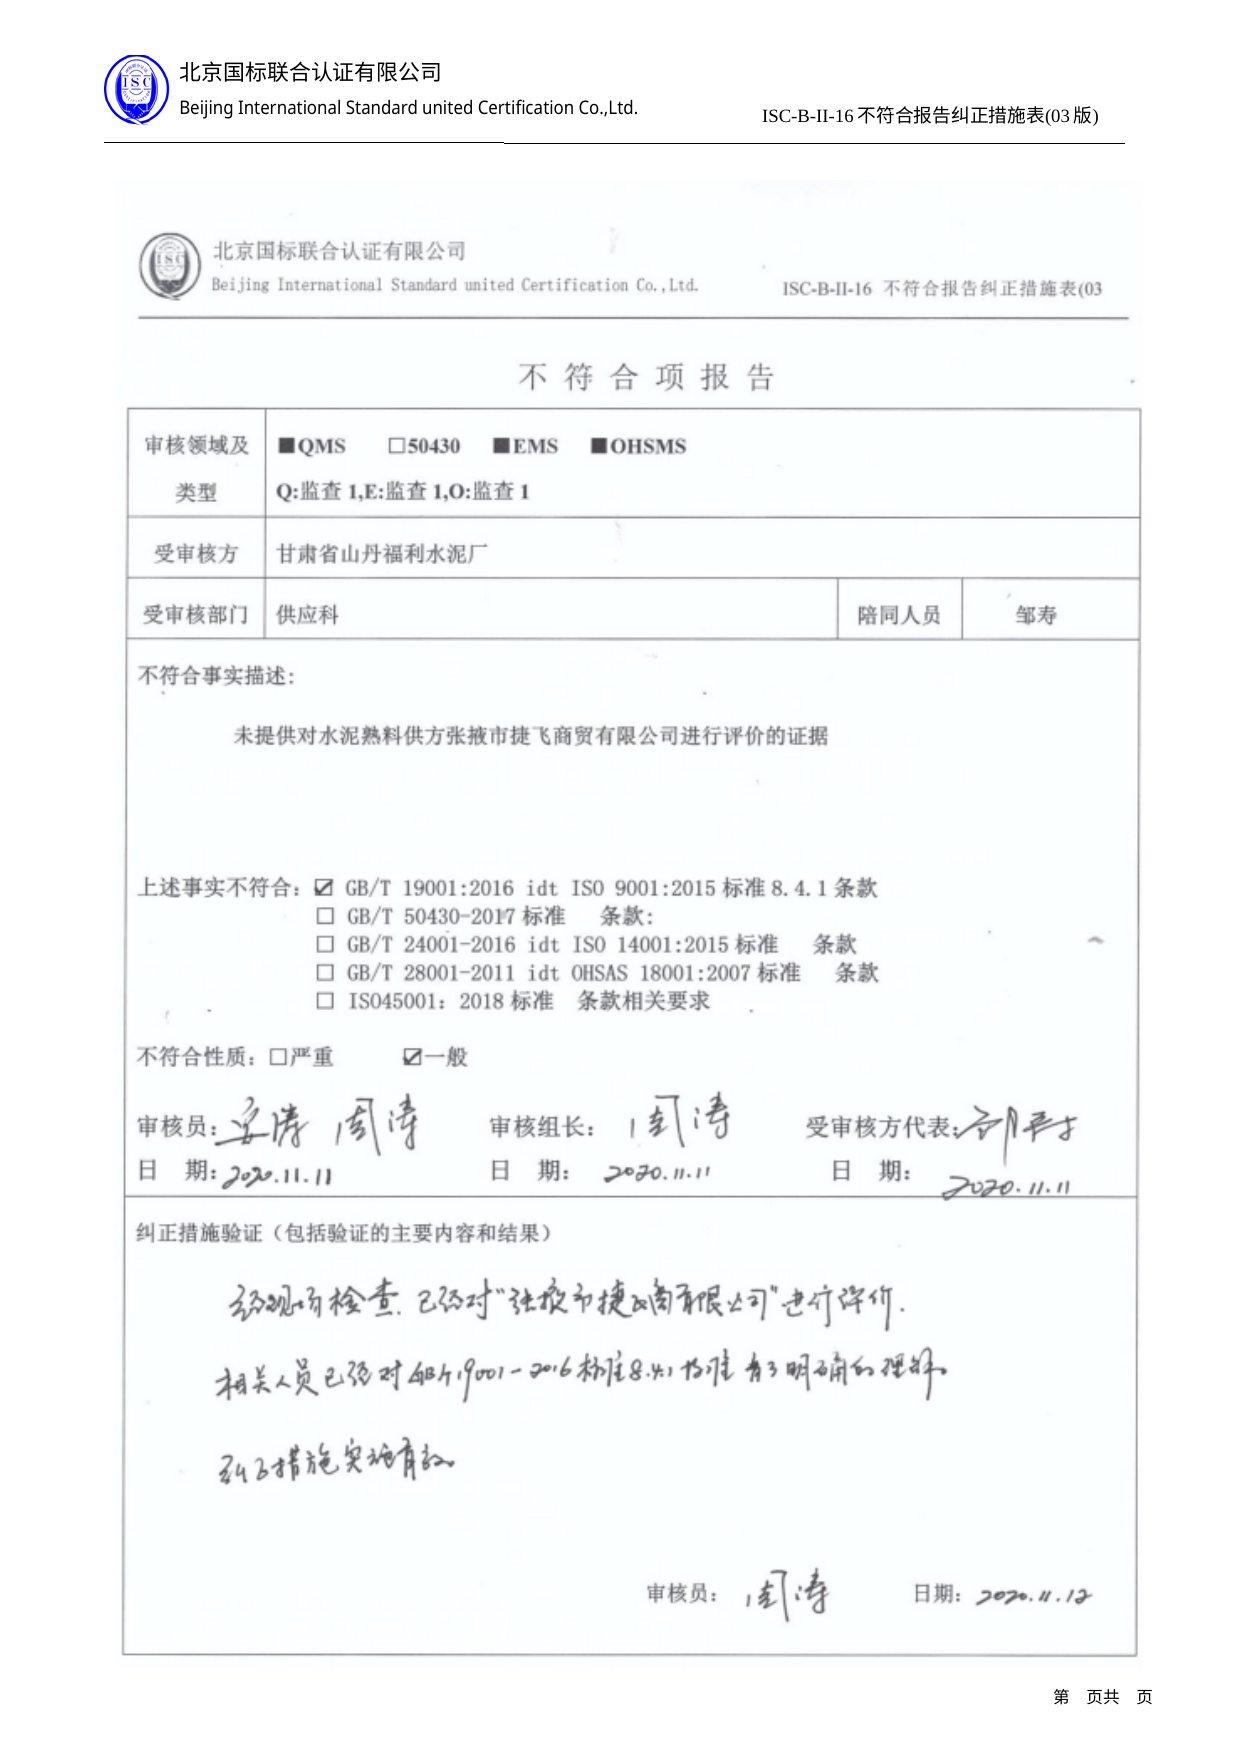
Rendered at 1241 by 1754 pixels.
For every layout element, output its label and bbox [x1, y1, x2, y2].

picture [114, 180, 1143, 1669]
picture [104, 55, 172, 124]
